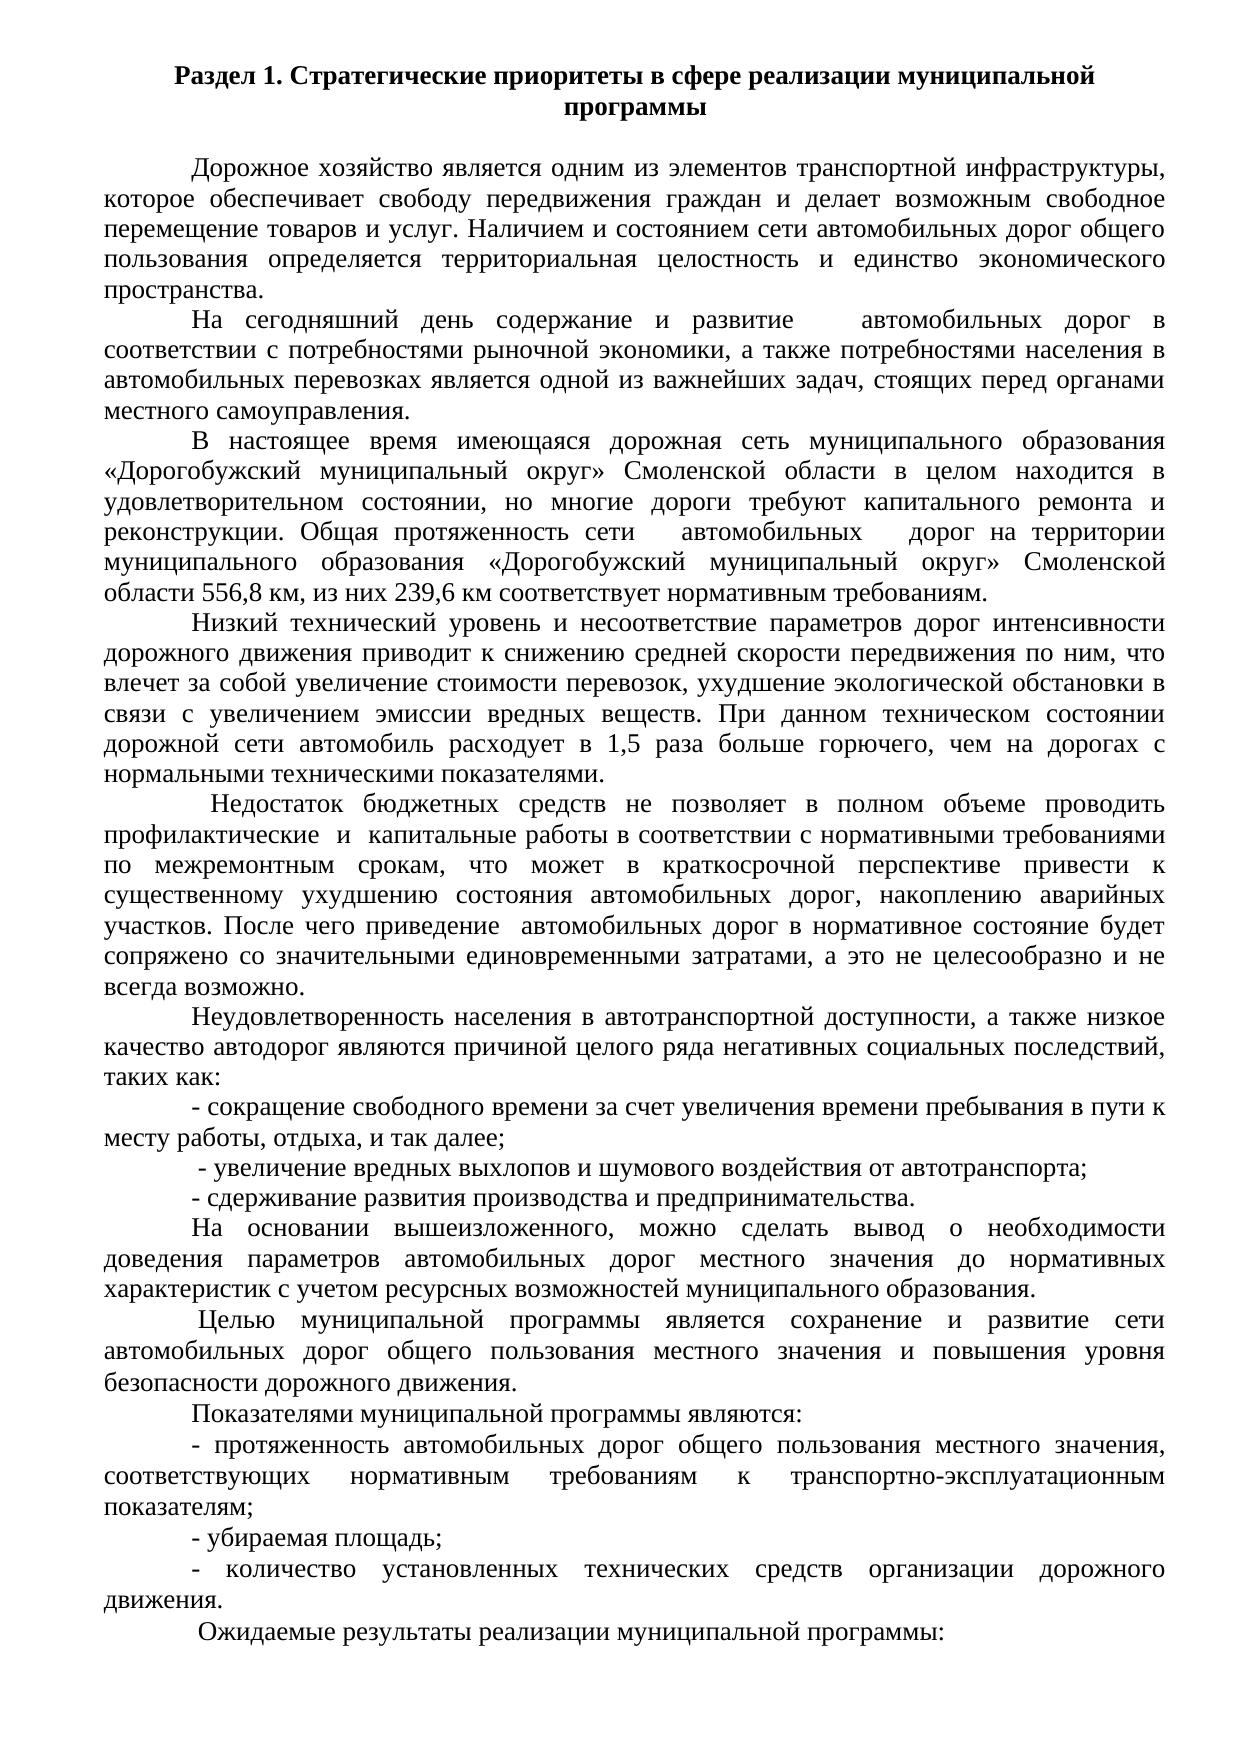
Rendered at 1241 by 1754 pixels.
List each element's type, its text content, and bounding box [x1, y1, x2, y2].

text Раздел 1. Стратегические приоритеты в сфере реализации муниципальной программы [103, 59, 1167, 121]
text - количество установленных технических средств организации дорожного движения. [103, 1552, 1167, 1615]
text - убираемая площадь; [103, 1521, 1167, 1552]
text Дорожное хозяйство является одним из элементов транспортной инфраструктуры, которое обеспечивает свободу передвижения граждан и делает возможным свободное перемещение товаров и услуг. Наличием и состоянием сети автомобильных дорог общего пользования определяется территориальная целостность и единство экономического пространства. [103, 152, 1167, 304]
text - сокращение свободного времени за счет увеличения времени пребывания в пути к месту работы, отдыха, и так далее; [103, 1092, 1167, 1152]
text Недостаток бюджетных средств не позволяет в полном объеме проводить профилактические и капитальные работы в соответствии с нормативными требованиями по межремонтным срокам, что может в краткосрочной перспективе привести к существенному ухудшению состояния автомобильных дорог, накоплению аварийных участков. После чего приведение автомобильных дорог в нормативное состояние будет сопряжено со значительными единовременными затратами, а это не целесообразно и не всегда возможно. [103, 789, 1167, 1001]
text - протяженность автомобильных дорог общего пользования местного значения, соответствующих нормативным требованиям к транспортно-эксплуатационным показателям; [103, 1428, 1167, 1521]
text Показателями муниципальной программы являются: [103, 1397, 1167, 1428]
text - сдерживание развития производства и предпринимательства. [103, 1182, 1167, 1212]
text Ожидаемые результаты реализации муниципальной программы: [103, 1615, 1167, 1646]
text На основании вышеизложенного, можно сделать вывод о необходимости доведения параметров автомобильных дорог местного значения до нормативных характеристик с учетом ресурсных возможностей муниципального образования. [103, 1212, 1167, 1303]
text Неудовлетворенность населения в автотранспортной доступности, а также низкое качество автодорог являются причиной целого ряда негативных социальных последствий, таких как: [103, 1001, 1167, 1092]
text - увеличение вредных выхлопов и шумового воздействия от автотранспорта; [103, 1152, 1167, 1182]
text В настоящее время имеющаяся дорожная сеть муниципального образования «Дорогобужский муниципальный округ» Смоленской области в целом находится в удовлетворительном состоянии, но многие дороги требуют капитального ремонта и реконструкции. Общая протяженность сети автомобильных дорог на территории муниципального образования «Дорогобужский муниципальный округ» Смоленской области 556,8 км, из них 239,6 км соответствует нормативным требованиям. [103, 425, 1167, 607]
text Низкий технический уровень и несоответствие параметров дорог интенсивности дорожного движения приводит к снижению средней скорости передвижения по ним, что влечет за собой увеличение стоимости перевозок, ухудшение экологической обстановки в связи с увеличением эмиссии вредных веществ. При данном техническом состоянии дорожной сети автомобиль расходует в 1,5 раза больше горючего, чем на дорогах с нормальными техническими показателями. [103, 607, 1167, 789]
text Целью муниципальной программы является сохранение и развитие сети автомобильных дорог общего пользования местного значения и повышения уровня безопасности дорожного движения. [103, 1303, 1167, 1397]
text На сегодняшний день содержание и развитие автомобильных дорог в соответствии с потребностями рыночной экономики, а также потребностями населения в автомобильных перевозках является одной из важнейших задач, стоящих перед органами местного самоуправления. [103, 304, 1167, 425]
